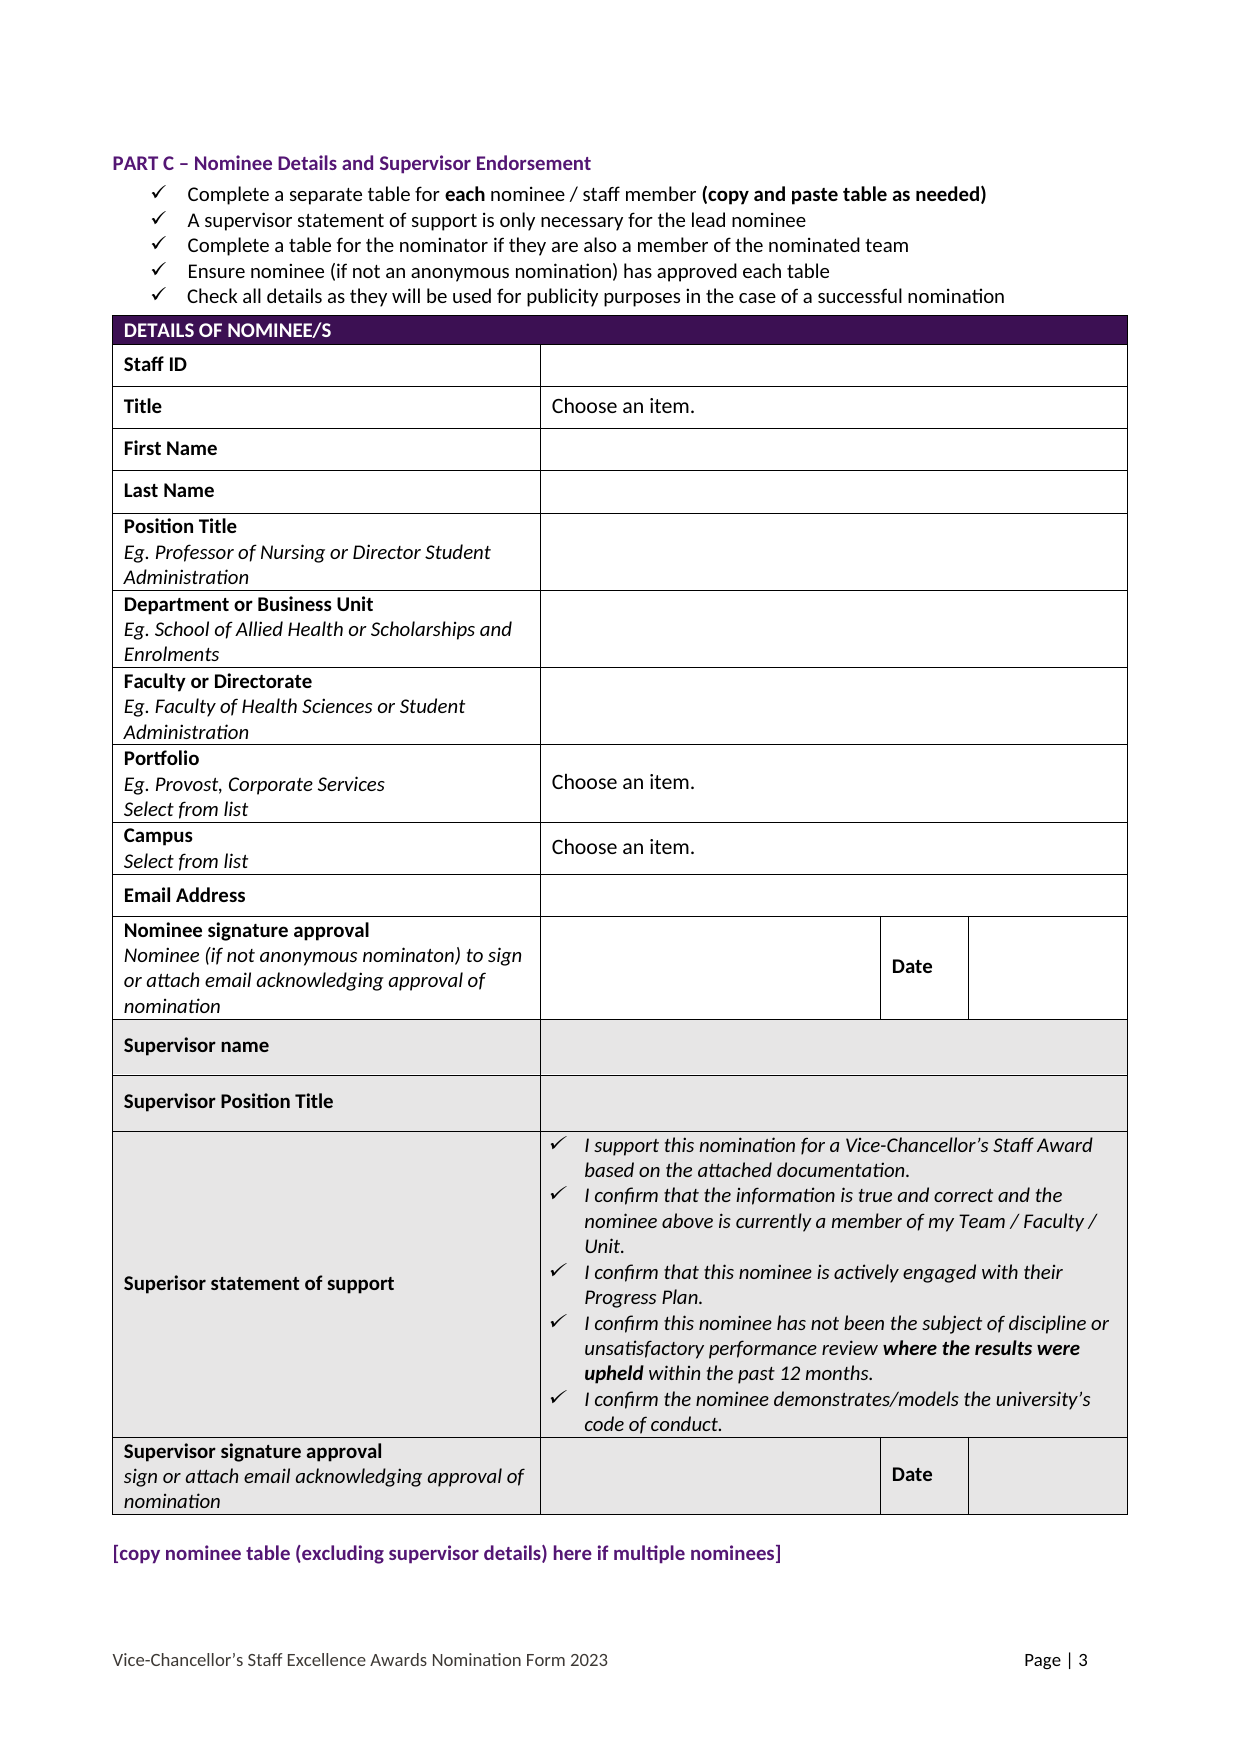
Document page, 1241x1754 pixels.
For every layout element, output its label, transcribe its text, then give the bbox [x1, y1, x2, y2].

table_cell Date [881, 917, 968, 1018]
table_cell Last Name [113, 471, 540, 512]
table_cell [541, 591, 1127, 667]
table_cell Nominee signature approval Nominee (if not anonymous nominaton) to sign or attach email acknowledging approval of nomination [113, 917, 540, 1018]
table_cell [541, 875, 1127, 916]
table_cell Staff ID [113, 345, 540, 386]
subtitle [copy nominee table (excluding supervisor details) here if multiple nominees] [112, 1540, 1128, 1566]
table_cell [541, 429, 1127, 470]
table_cell [541, 668, 1127, 744]
table_cell Title [113, 387, 540, 428]
list Complete a table for the nominator if they are also a member of the nominated team [150, 232, 1128, 258]
table_header DETAILS OF NOMINEE/S [113, 316, 1127, 344]
table_cell Supervisor signature approval sign or attach email acknowledging approval of nomination [113, 1438, 540, 1514]
table_cell [541, 917, 880, 1018]
table_cell I support this nomination for a Vice-Chancellor’s Staff Award based on the attached documentation. I confirm that the information is true and correct and the nominee above is currently a member of my Team / Faculty / Unit. I confirm that this nominee is actively engaged with their Progress Plan. I confirm this nominee has not been the subject of discipline or unsatisfactory performance review where the results were upheld within the past 12 months. I confirm the nominee demonstrates/models the university’s code of conduct. [541, 1132, 1127, 1437]
table_cell Email Address [113, 875, 540, 916]
list Ensure nominee (if not an anonymous nomination) has approved each table [150, 258, 1128, 283]
table_cell Department or Business Unit Eg. School of Allied Health or Scholarships and Enrolments [113, 591, 540, 667]
table_cell Faculty or Directorate Eg. Faculty of Health Sciences or Student Administration [113, 668, 540, 744]
table_cell Date [881, 1438, 968, 1514]
table_cell Supervisor Position Title [113, 1076, 540, 1131]
table_cell [541, 471, 1127, 512]
table_cell [541, 345, 1127, 386]
table_cell [541, 1076, 1127, 1131]
table_cell [541, 1020, 1127, 1074]
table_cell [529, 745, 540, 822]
table_cell First Name [113, 429, 540, 470]
table_cell Superisor statement of support [113, 1132, 540, 1437]
list A supervisor statement of support is only necessary for the lead nominee [150, 207, 1128, 232]
list Complete a separate table for each nominee / staff member (copy and paste table as needed) [150, 182, 1128, 207]
list Check all details as they will be used for publicity purposes in the case of a successful nomination [150, 283, 1128, 309]
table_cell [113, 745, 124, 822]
table_cell [541, 1438, 880, 1514]
table_cell [969, 917, 1127, 1018]
table_cell Position Title Eg. Professor of Nursing or Director Student Administration [113, 514, 540, 590]
table_cell Supervisor name [113, 1020, 540, 1074]
table_cell [541, 514, 1127, 590]
text PART C – Nominee Details and Supervisor Endorsement [112, 150, 1128, 175]
table_cell [969, 1438, 1127, 1514]
